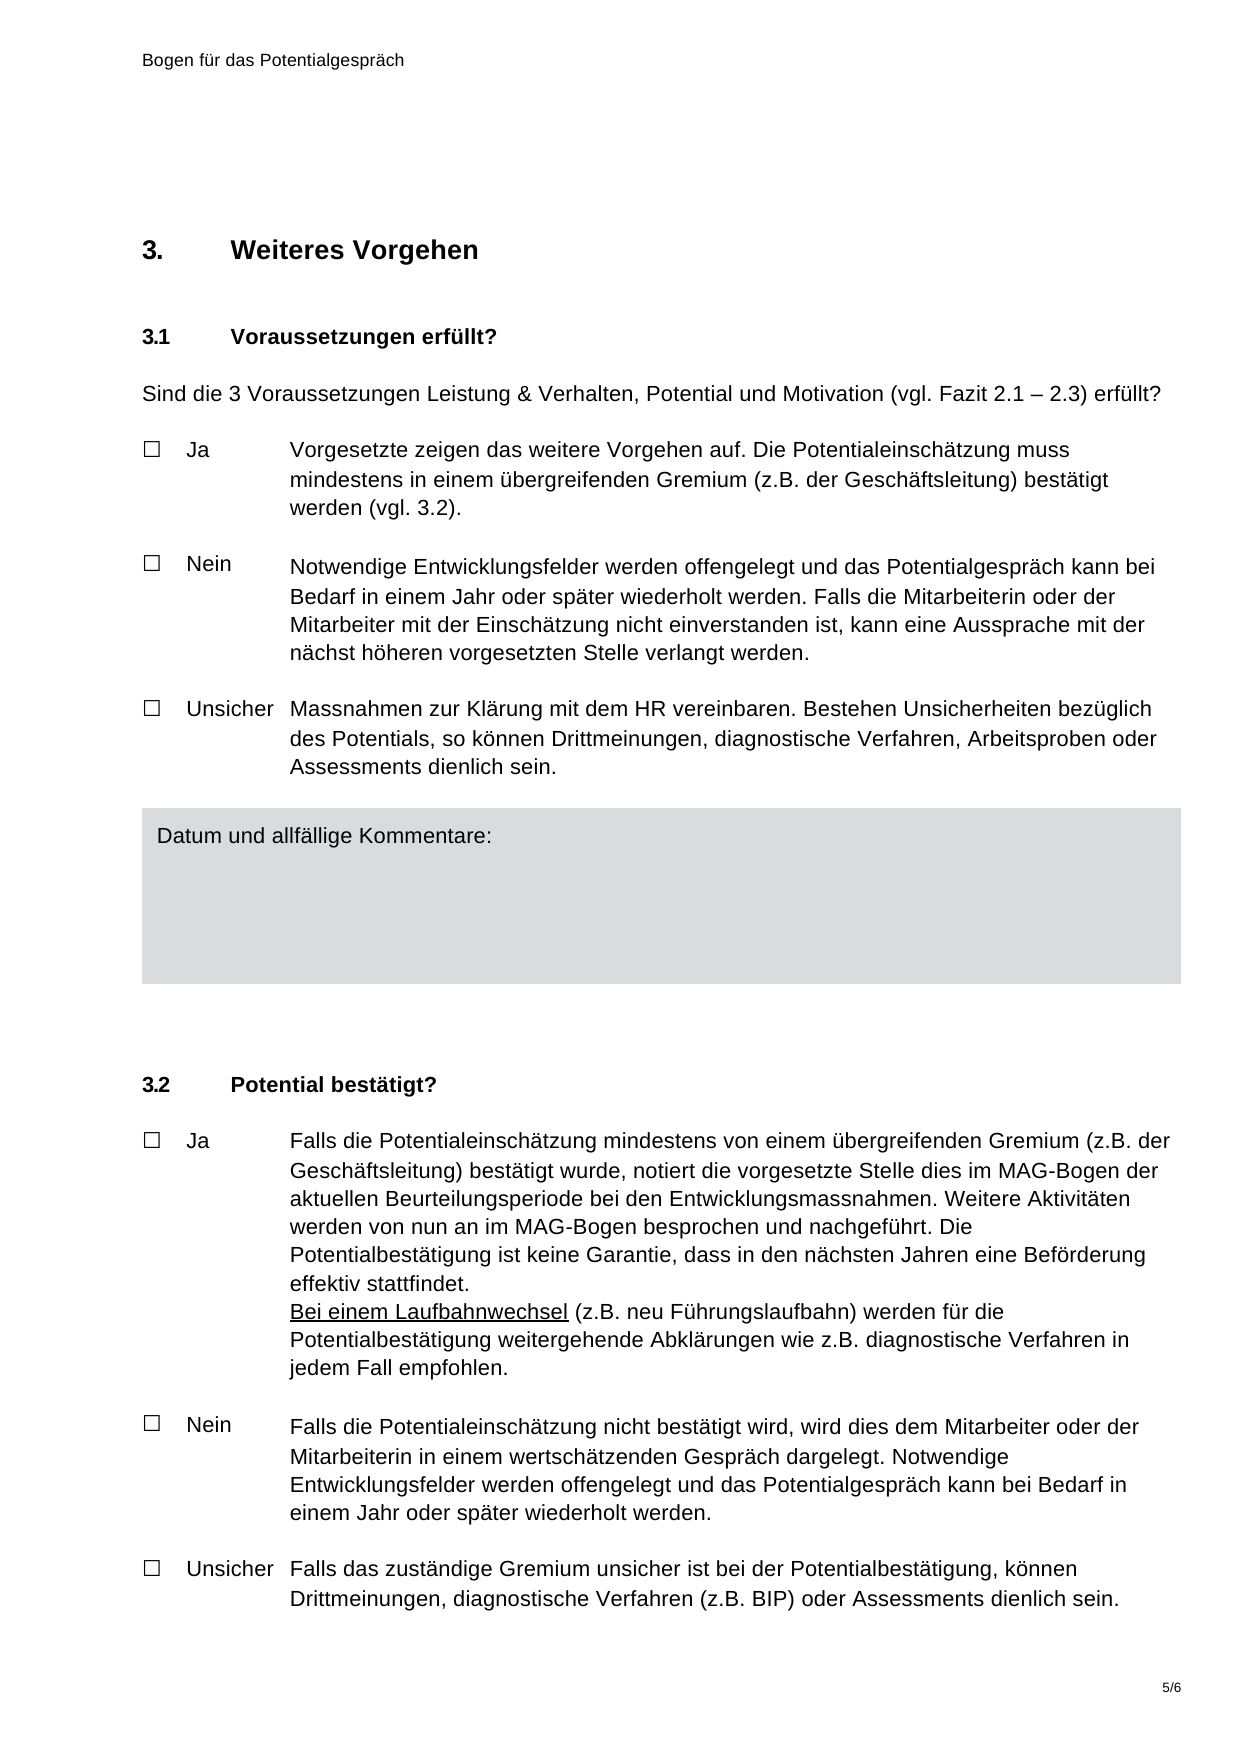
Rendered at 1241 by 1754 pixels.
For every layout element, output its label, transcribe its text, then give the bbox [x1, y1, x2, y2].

text Sind die 3 Voraussetzungen Leistung & Verhalten, Potential und Motivation (vgl. Fazit 2.1 – 2.3) erfüllt? [142, 378, 1181, 406]
text Unsicher Falls das zuständige Gremium unsicher ist bei der Potentialbestätigung, können Drittmeinungen, diagnostische Verfahren (z.B. BIP) oder Assessments dienlich sein. [142, 1553, 1181, 1611]
text Nein Notwendige Entwicklungsfelder werden offengelegt und das Potentialgespräch kann bei Bedarf in einem Jahr oder später wiederholt werden. Falls die Mitarbeiterin oder der Mitarbeiter mit der Einschätzung nicht einverstanden ist, kann eine Aussprache mit der nächst höheren vorgesetzten Stelle verlangt werden. [142, 548, 1181, 665]
text Nein Falls die Potentialeinschätzung nicht bestätigt wird, wird dies dem Mitarbeiter oder der Mitarbeiterin in einem wertschätzenden Gespräch dargelegt. Notwendige Entwicklungsfelder werden offengelegt und das Potentialgespräch kann bei Bedarf in einem Jahr oder später wiederholt werden. [142, 1408, 1181, 1525]
text Voraussetzungen erfüllt? [142, 321, 1181, 349]
text Ja Falls die Potentialeinschätzung mindestens von einem übergreifenden Gremium (z.B. der Geschäftsleitung) bestätigt wurde, notiert die vorgesetzte Stelle dies im MAG-Bogen der aktuellen Beurteilungsperiode bei den Entwicklungsmassnahmen. Weitere Aktivitäten werden von nun an im MAG-Bogen besprochen und nachgeführt. Die Potentialbestätigung ist keine Garantie, dass in den nächsten Jahren eine Beförderung effektiv stattfindet. Bei einem Laufbahnwechsel (z.B. neu Führungslaufbahn) werden für die Potentialbestätigung weitergehende Abklärungen wie z.B. diagnostische Verfahren in jedem Fall empfohlen. [142, 1125, 1181, 1380]
text Unsicher Massnahmen zur Klärung mit dem HR vereinbaren. Bestehen Unsicherheiten bezüglich des Potentials, so können Drittmeinungen, diagnostische Verfahren, Arbeitsproben oder Assessments dienlich sein. [142, 693, 1181, 779]
text Weiteres Vorgehen [142, 234, 1181, 265]
text Ja Vorgesetzte zeigen das weitere Vorgehen auf. Die Potentialeinschätzung muss mindestens in einem übergreifenden Gremium (z.B. der Geschäftsleitung) bestätigt werden (vgl. 3.2). [142, 434, 1181, 520]
table_header Datum und allfällige Kommentare: [142, 808, 1181, 984]
text Potential bestätigt? [142, 1069, 1181, 1097]
